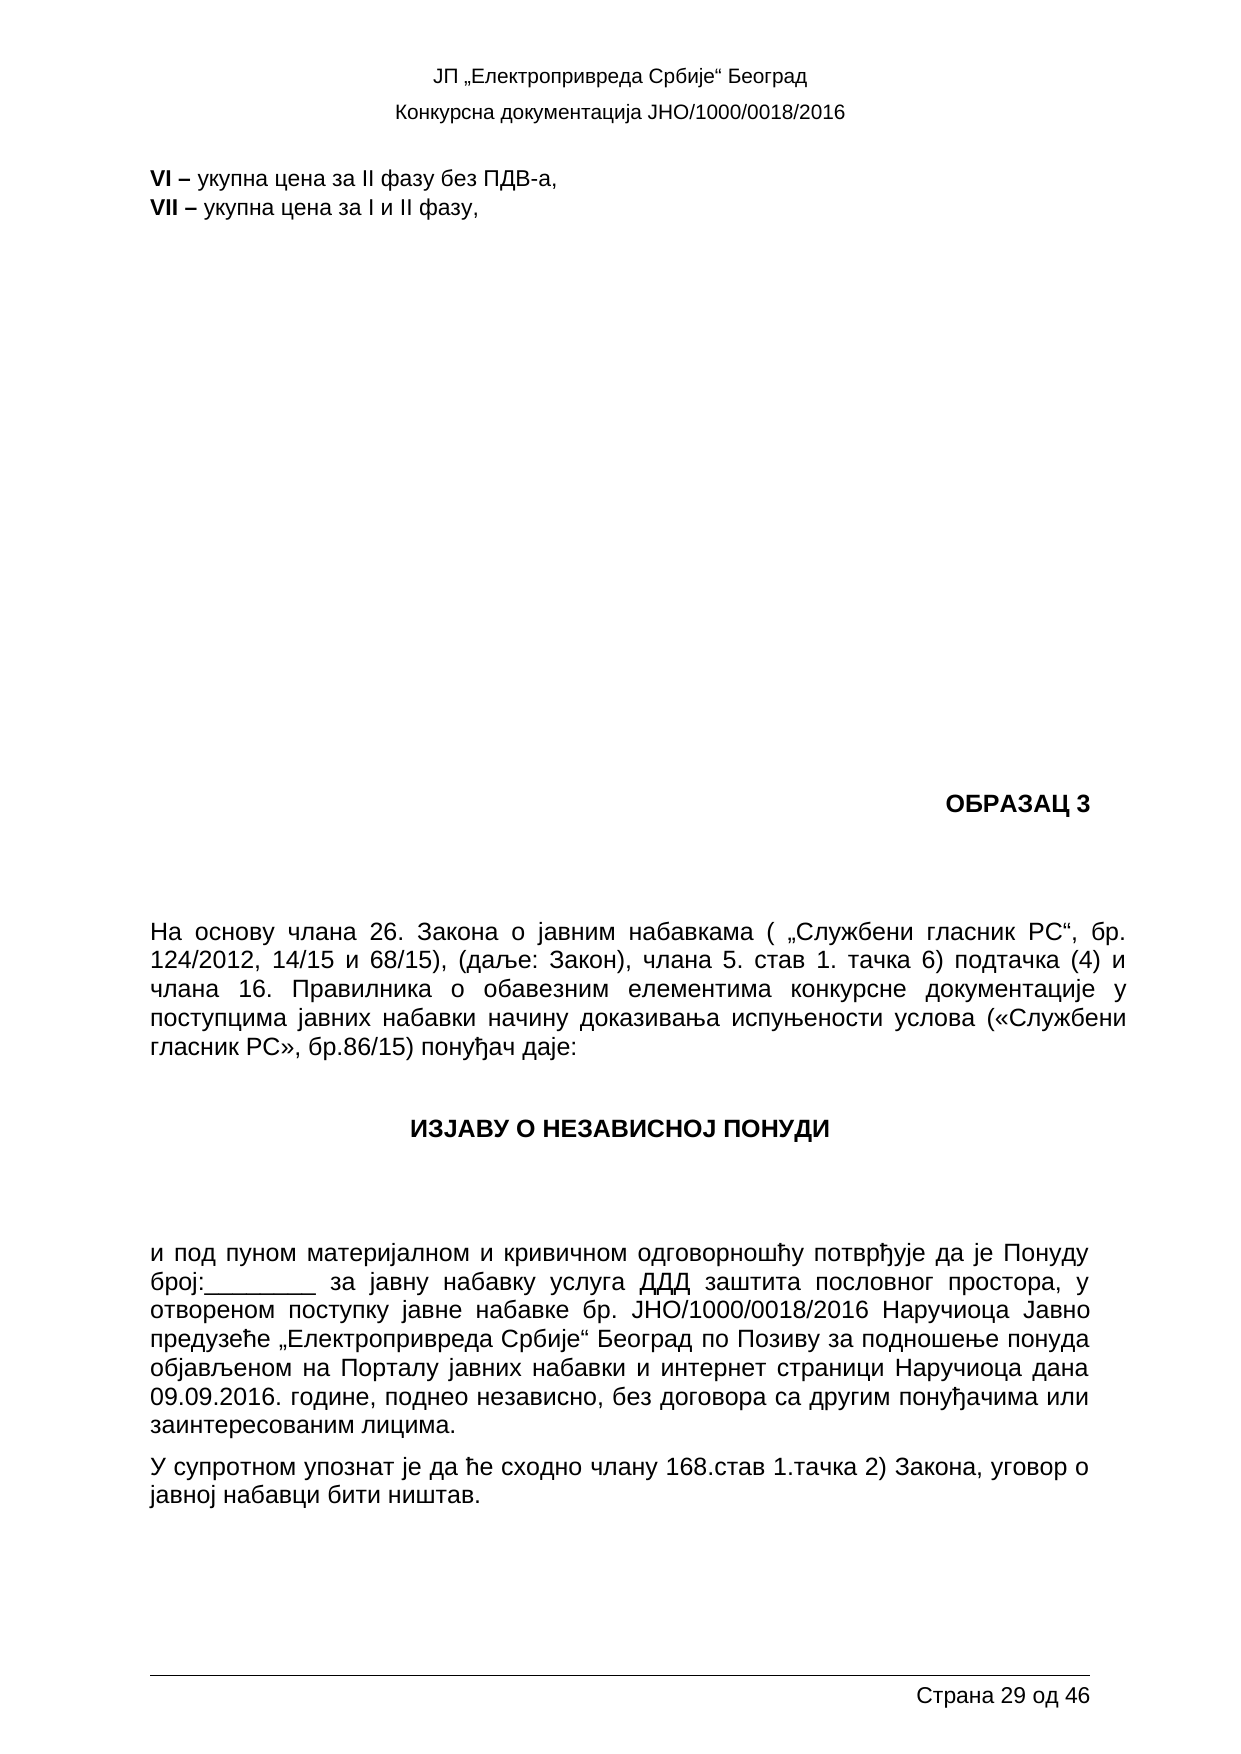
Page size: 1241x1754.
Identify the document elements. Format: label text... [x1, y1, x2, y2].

text У супротном упознат је да ће сходно члану 168.став 1.тачка 2) Закона, уговор о јавној набавци бити ништав. [150, 1451, 1090, 1509]
text VII – укупна цена за I и II фазу, [150, 194, 1090, 220]
text и под пуном материјалном и кривичном одговорношћу потврђује да је Понуду број:________ за јавну набавку услуга ДДД заштита пословног простора, у отвореном поступку јавне набавке бр. ЈНО/1000/0018/2016 Наручиоца Јавно предузеће „Електропривреда Србије“ Београд по Позиву за подношење понуда објављеном на Порталу јавних набавки и интернет страници Наручиоца дана 09.09.2016. године, поднео независно, без договора са другим понуђачима или заинтересованим лицима. [150, 1238, 1090, 1439]
text ОБРАЗАЦ 3 [150, 789, 1090, 818]
text На основу члана 26. Закона о јавним набавкама ( „Службени гласник РС“, бр. 124/2012, 14/15 и 68/15), (даље: Закон), члана 5. став 1. тачка 6) подтачка (4) и члана 16. Правилника о обавезним елементима конкурсне документације у поступцима јавних набавки начину доказивања испуњености услова («Службени гласник РС», бр.86/15) понуђач даје: [150, 916, 1128, 1060]
text VI – укупна цена за II фазу без ПДВ-а, [150, 165, 1090, 192]
text ИЗЈАВУ О НЕЗАВИСНОЈ ПОНУДИ [150, 1114, 1090, 1143]
